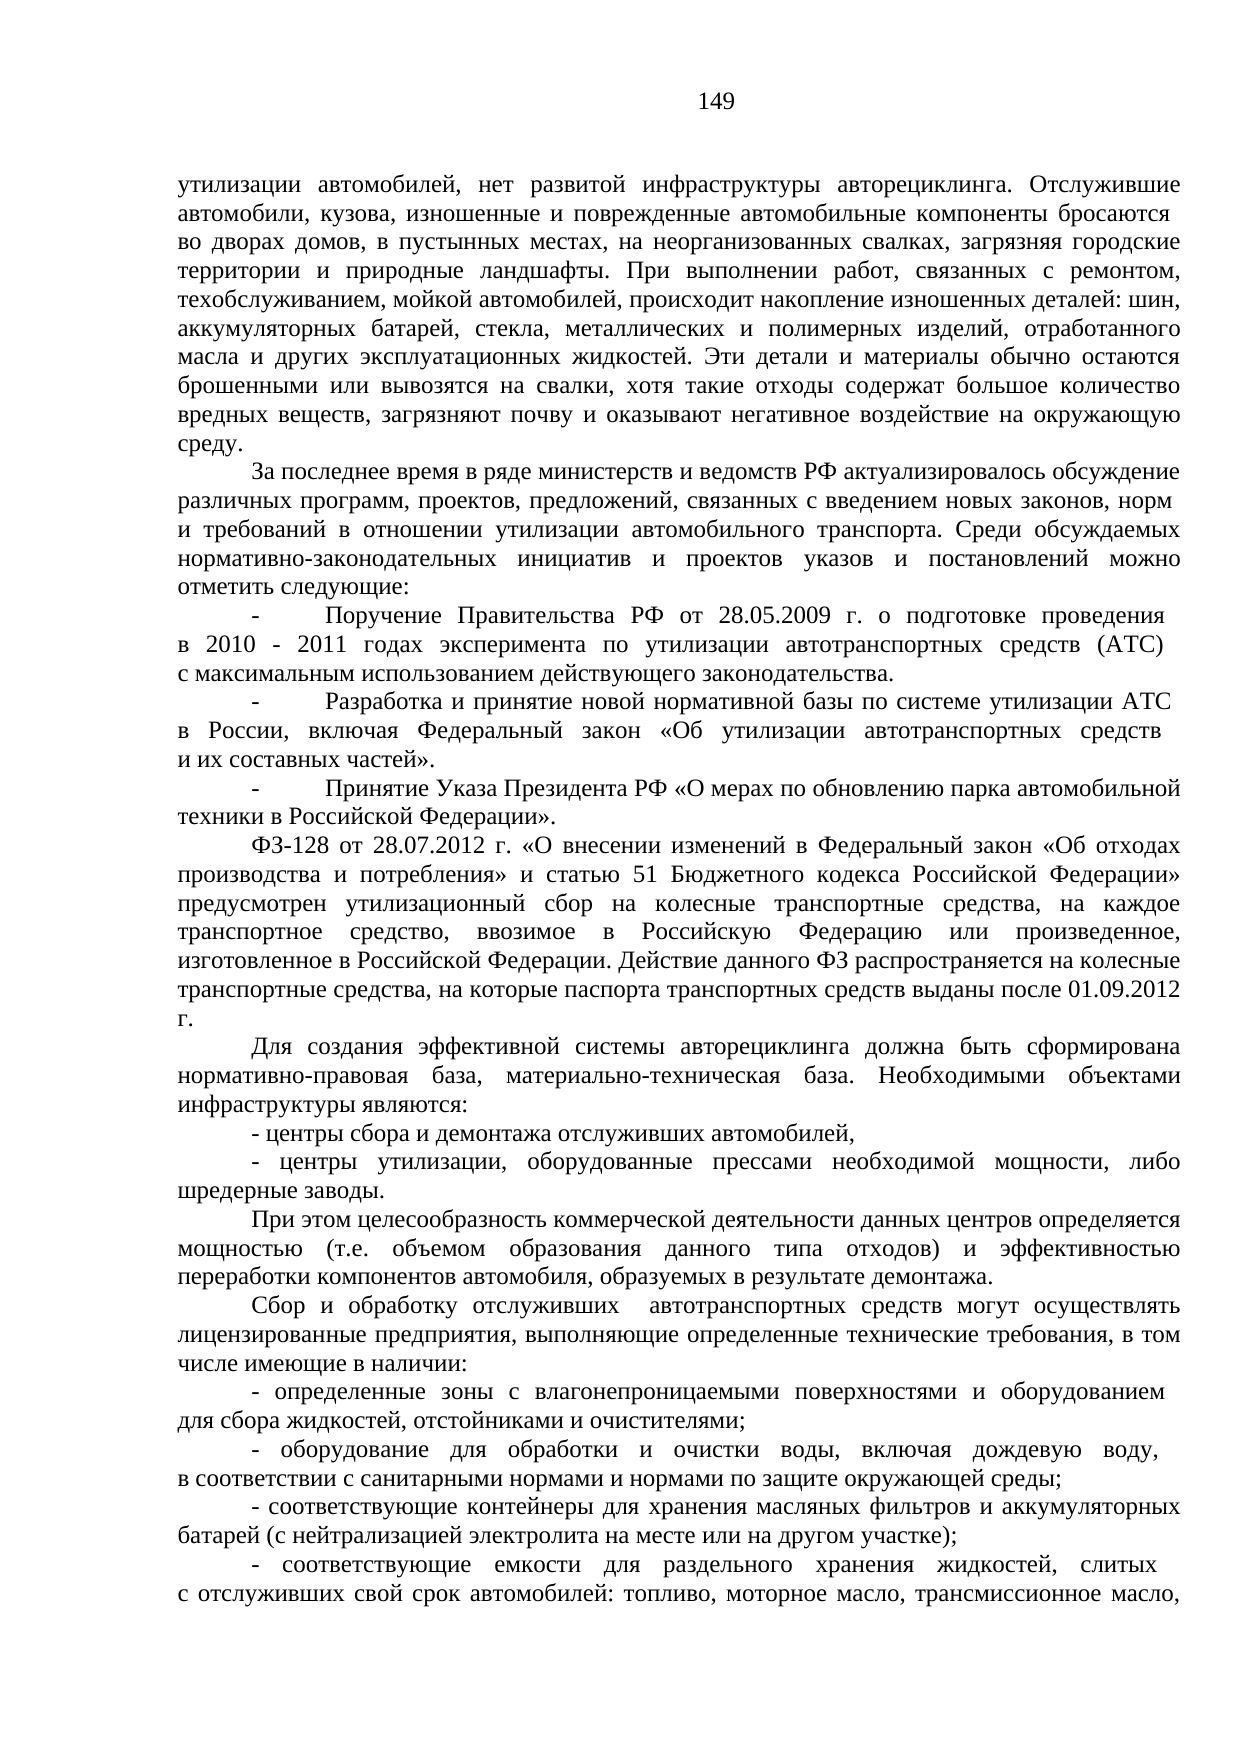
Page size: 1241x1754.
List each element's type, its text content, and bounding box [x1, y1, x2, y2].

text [177, 169, 1181, 456]
text Сбор и обработку отслуживших автотранспортных средств могут осуществлять лицензированные предприятия, выполняющие определенные технические требования, в том числе имеющие в наличии: [177, 1290, 1181, 1376]
text За последнее время в ряде министерств и ведомств РФ актуализировалось обсуждение различных программ, проектов, предложений, связанных с введением новых законов, норм и требований в отношении утилизации автомобильного транспорта. Среди обсуждаемых нормативно-законодательных инициатив и проектов указов и постановлений можно отметить следующие: [177, 456, 1181, 600]
text - центры утилизации, оборудованные прессами необходимой мощности, либо шредерные заводы. [177, 1146, 1181, 1204]
text При этом целесообразность коммерческой деятельности данных центров определяется мощностью (т.е. объемом образования данного типа отходов) и эффективностью переработки компонентов автомобиля, образуемых в результате демонтажа. [177, 1204, 1181, 1290]
text Для создания эффективной системы авторециклинга должна быть сформирована нормативно-правовая база, материально-техническая база. Необходимыми объектами инфраструктуры являются: [177, 1031, 1181, 1118]
text - центры сбора и демонтажа отслуживших автомобилей, [177, 1118, 1181, 1146]
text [177, 1549, 1181, 1606]
text - оборудование для обработки и очистки воды, включая дождевую воду, в соответствии с санитарными нормами и нормами по защите окружающей среды; [177, 1434, 1181, 1491]
list Разработка и принятие новой нормативной базы по системе утилизации АТС в России, включая Федеральный закон «Об утилизации автотранспортных средств и их составных частей». [177, 686, 1181, 773]
text - определенные зоны с влагонепроницаемыми поверхностями и оборудованием для сбора жидкостей, отстойниками и очистителями; [177, 1376, 1181, 1434]
list Принятие Указа Президента РФ «О мерах по обновлению парка автомобильной техники в Российской Федерации». [177, 773, 1181, 830]
text ФЗ-128 от 28.07.2012 г. «О внесении изменений в Федеральный закон «Об отходах производства и потребления» и статью 51 Бюджетного кодекса Российской Федерации» предусмотрен утилизационный сбор на колесные транспортные средства, на каждое транспортное средство, ввозимое в Российскую Федерацию или произведенное, изготовленное в Российской Федерации. Действие данного ФЗ распространяется на колесные транспортные средства, на которые паспорта транспортных средств выданы после 01.09.2012 г. [177, 830, 1181, 1031]
text - соответствующие контейнеры для хранения масляных фильтров и аккумуляторных батарей (с нейтрализацией электролита на месте или на другом участке); [177, 1491, 1181, 1549]
list Поручение Правительства РФ от 28.05.2009 г. о подготовке проведения в 2010 - 2011 годах эксперимента по утилизации автотранспортных средств (АТС) с максимальным использованием действующего законодательства. [177, 600, 1181, 686]
